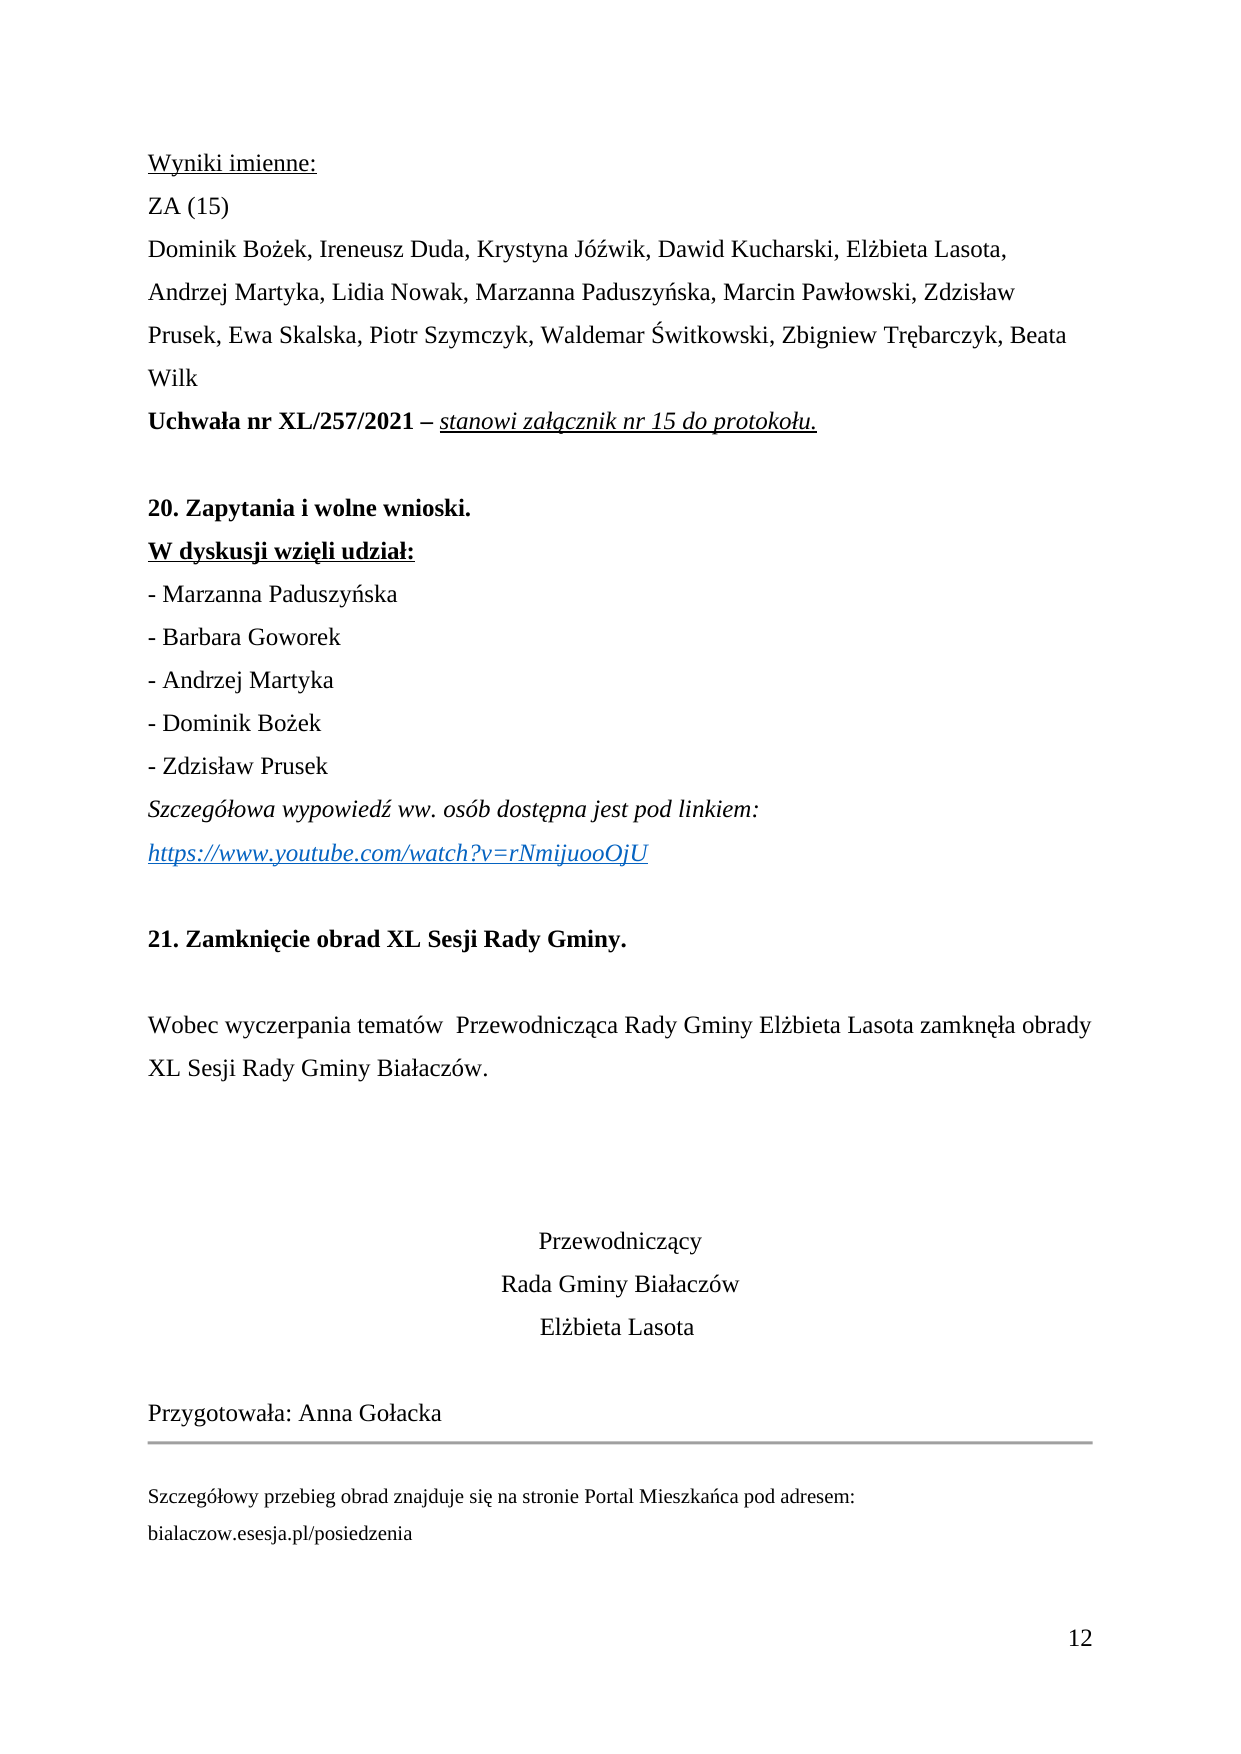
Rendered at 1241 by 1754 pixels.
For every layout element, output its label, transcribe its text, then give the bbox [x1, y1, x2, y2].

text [148, 148, 1093, 435]
text Przewodniczący Rada Gminy Białaczów [148, 1226, 1093, 1298]
text Szczegółowy przebieg obrad znajduje się na stronie Portal Mieszkańca pod adresem: bialaczow.esesja.pl/posiedzenia [148, 1484, 1093, 1544]
text Elżbieta Lasota [148, 1312, 1093, 1341]
text Przygotowała: Anna Gołacka [148, 1355, 1093, 1427]
text 21. Zamknięcie obrad XL Sesji Rady Gminy. [148, 924, 1093, 953]
text 20. Zapytania i wolne wnioski. W dyskusji wzięli udział: - Marzanna Paduszyńska - Barbara Goworek - Andrzej Martyka - Dominik Bożek - Zdzisław Prusek Szczegółowa wypowiedź ww. osób dostępna jest pod linkiem: https://www.youtube.com/watch?v=rNmijuooOjU [148, 493, 1093, 866]
text Wobec wyczerpania tematów Przewodnicząca Rady Gminy Elżbieta Lasota zamknęła obrady XL Sesji Rady Gminy Białaczów. [148, 967, 1093, 1168]
